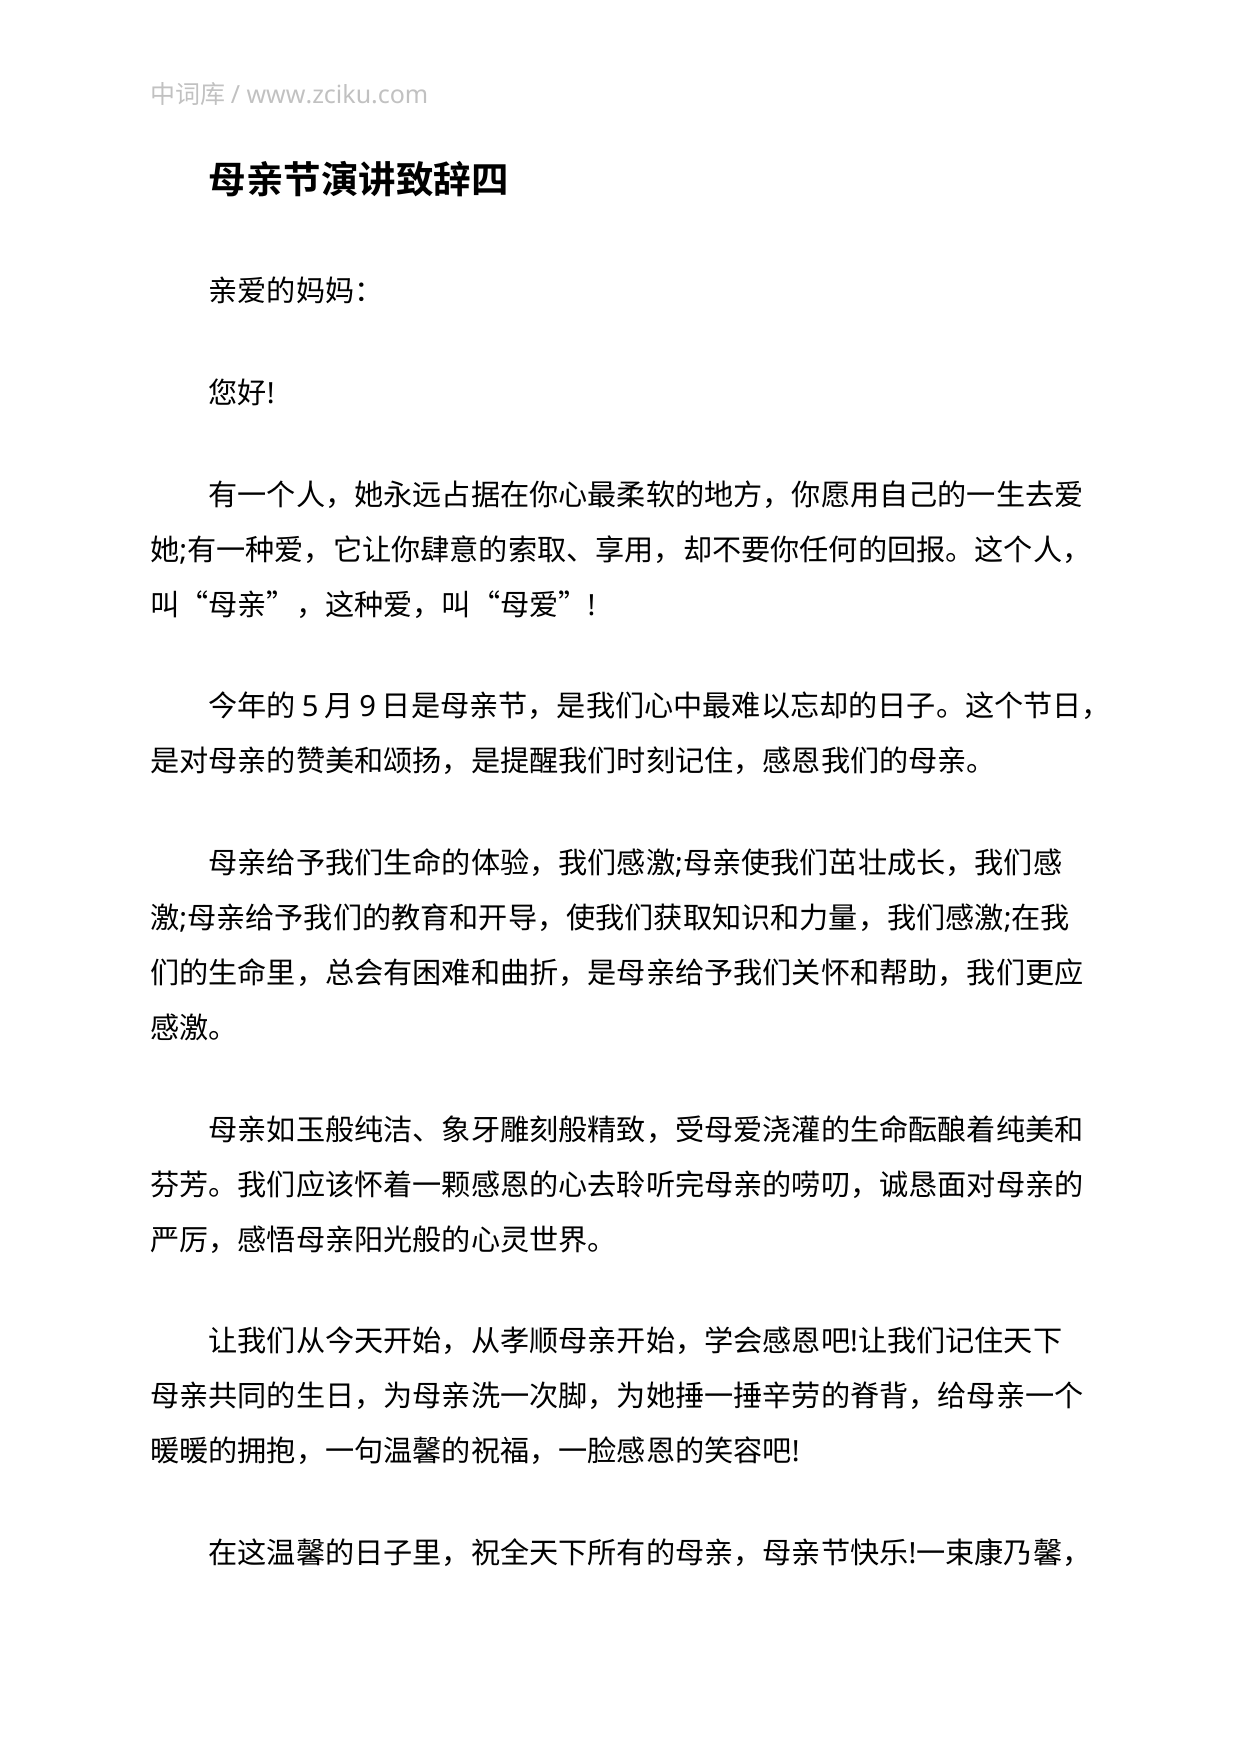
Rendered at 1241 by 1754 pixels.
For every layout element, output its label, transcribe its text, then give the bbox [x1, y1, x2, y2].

text 有一个人，她永远占据在你心最柔软的地方，你愿用自己的一生去爱她;有一种爱，它让你肆意的索取、享用，却不要你任何的回报。这个人，叫“母亲”，这种爱，叫“母爱”! [150, 471, 1090, 623]
text 母亲给予我们生命的体验，我们感激;母亲使我们茁壮成长，我们感激;母亲给予我们的教育和开导，使我们获取知识和力量，我们感激;在我们的生命里，总会有困难和曲折，是母亲给予我们关怀和帮助，我们更应感激。 [150, 840, 1090, 1047]
text 让我们从今天开始，从孝顺母亲开始，学会感恩吧!让我们记住天下母亲共同的生日，为母亲洗一次脚，为她捶一捶辛劳的脊背，给母亲一个暖暖的拥抱，一句温馨的祝福，一脸感恩的笑容吧! [150, 1318, 1090, 1470]
text 母亲如玉般纯洁、象牙雕刻般精致，受母爱浇灌的生命酝酿着纯美和芬芳。我们应该怀着一颗感恩的心去聆听完母亲的唠叨，诚恳面对母亲的严厉，感悟母亲阳光般的心灵世界。 [150, 1106, 1090, 1258]
text 亲爱的妈妈： [150, 267, 1090, 310]
text 母亲节演讲致辞四 [150, 150, 1090, 204]
text 您好! [150, 369, 1090, 412]
text 今年的5月9日是母亲节，是我们心中最难以忘却的日子。这个节日，是对母亲的赞美和颂扬，是提醒我们时刻记住，感恩我们的母亲。 [150, 683, 1090, 780]
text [150, 1530, 1090, 1572]
